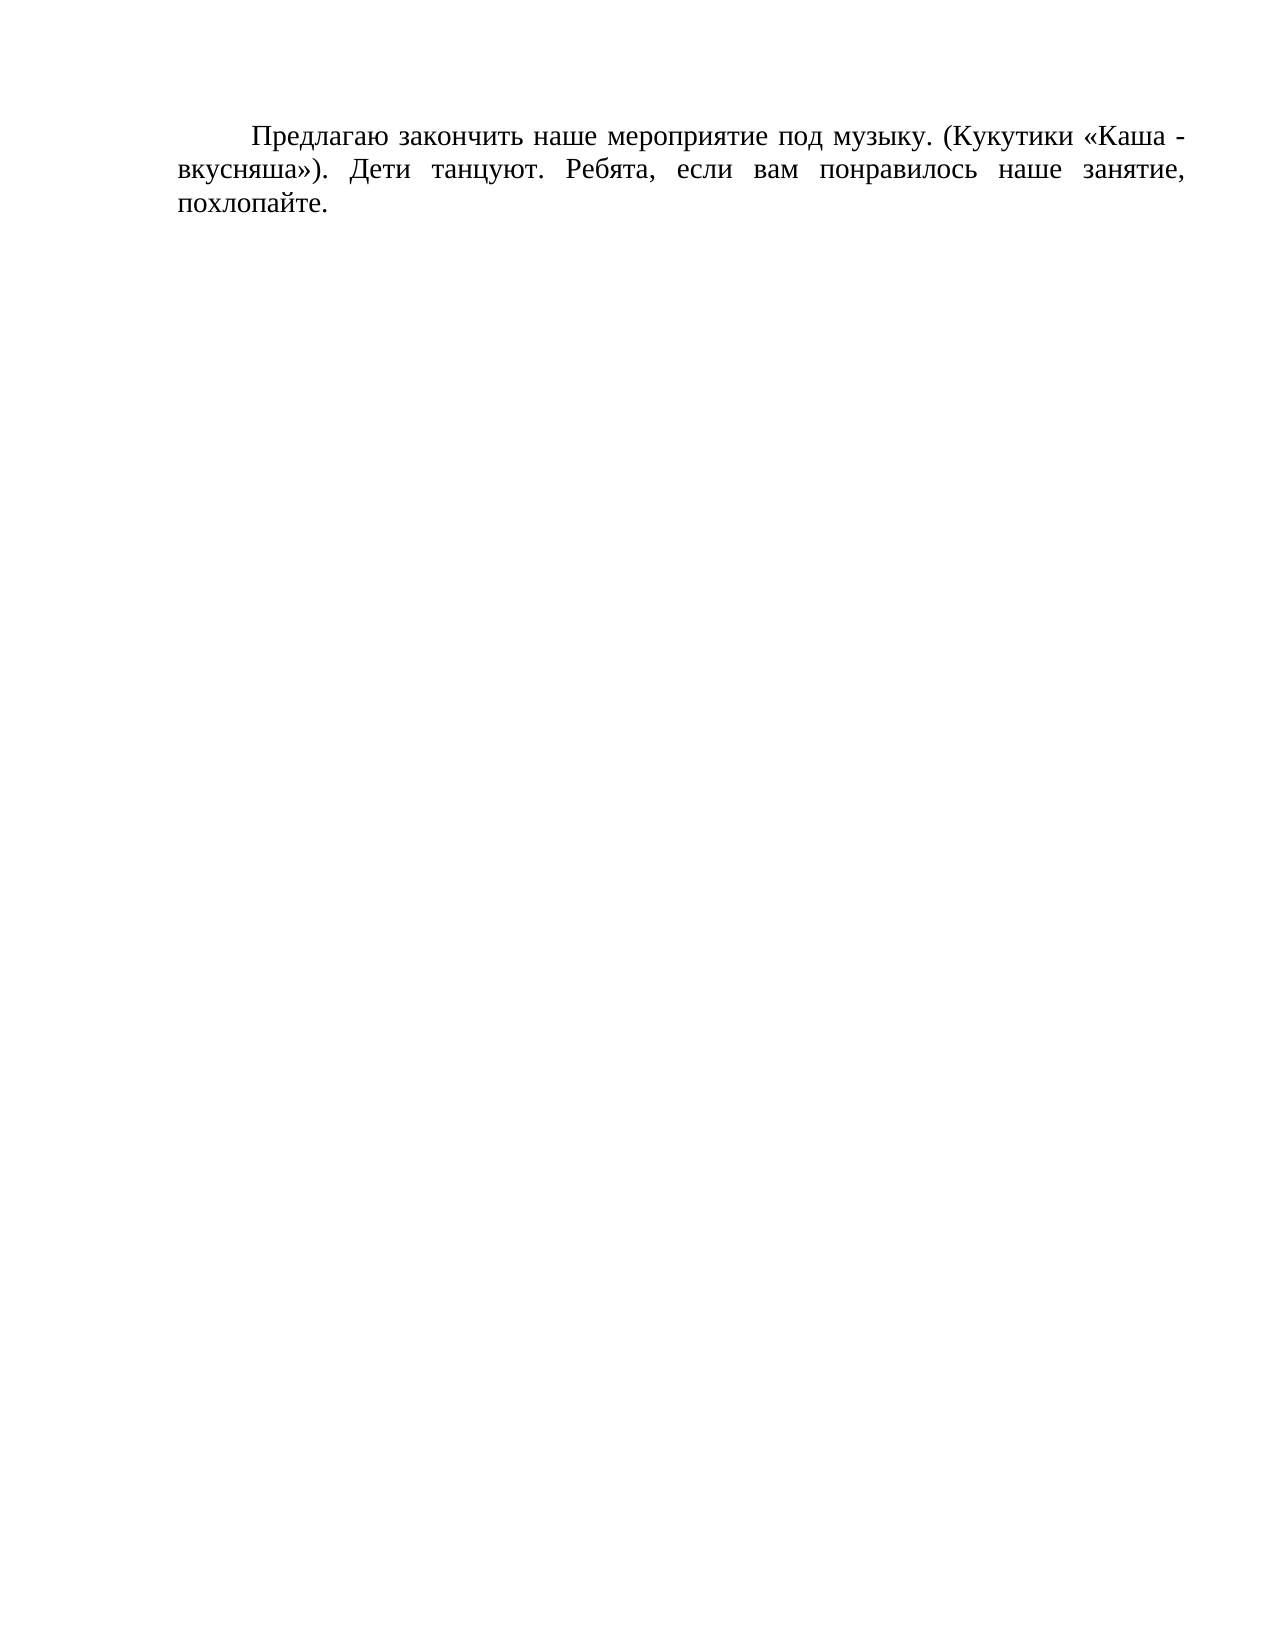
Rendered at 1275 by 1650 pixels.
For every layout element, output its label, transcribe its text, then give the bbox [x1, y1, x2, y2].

text Предлагаю закончить наше мероприятие под музыку. (Кукутики «Каша - вкусняша»). Дети танцуют. Ребята, если вам понравилось наше занятие, похлопайте. [177, 118, 1186, 219]
